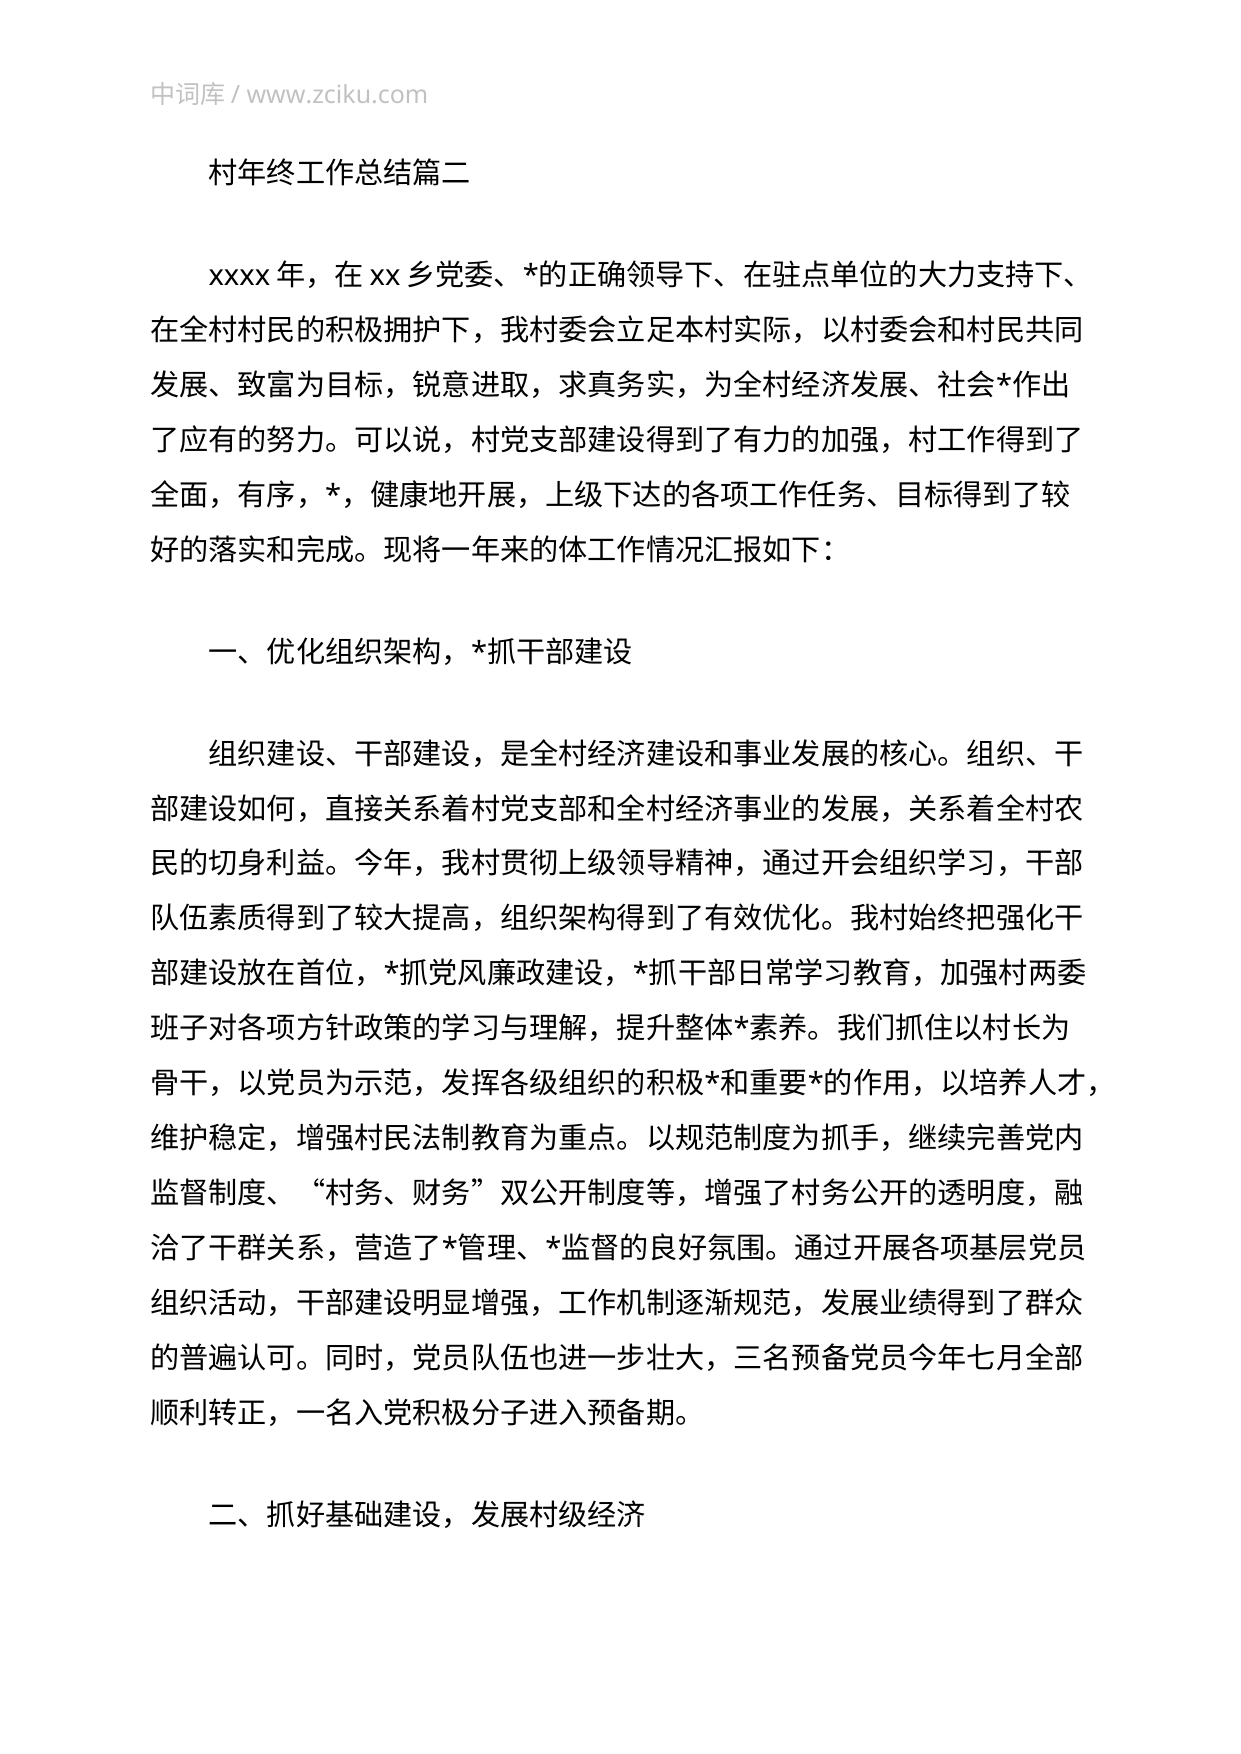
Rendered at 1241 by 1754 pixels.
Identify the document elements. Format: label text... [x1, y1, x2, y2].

text 村年终工作总结篇二 [150, 150, 1090, 192]
text xxxx年，在xx乡党委、*的正确领导下、在驻点单位的大力支持下、在全村村民的积极拥护下，我村委会立足本村实际，以村委会和村民共同发展、致富为目标，锐意进取，求真务实，为全村经济发展、社会*作出了应有的努力。可以说，村党支部建设得到了有力的加强，村工作得到了全面，有序，*，健康地开展，上级下达的各项工作任务、目标得到了较好的落实和完成。现将一年来的体工作情况汇报如下： [150, 252, 1090, 569]
text 二、抓好基础建设，发展村级经济 [150, 1491, 1090, 1533]
text 组织建设、干部建设，是全村经济建设和事业发展的核心。组织、干部建设如何，直接关系着村党支部和全村经济事业的发展，关系着全村农民的切身利益。今年，我村贯彻上级领导精神，通过开会组织学习，干部队伍素质得到了较大提高，组织架构得到了有效优化。我村始终把强化干部建设放在首位，*抓党风廉政建设，*抓干部日常学习教育，加强村两委班子对各项方针政策的学习与理解，提升整体*素养。我们抓住以村长为骨干，以党员为示范，发挥各级组织的积极*和重要*的作用，以培养人才，维护稳定，增强村民法制教育为重点。以规范制度为抓手，继续完善党内监督制度、“村务、财务”双公开制度等，增强了村务公开的透明度，融洽了干群关系，营造了*管理、*监督的良好氛围。通过开展各项基层党员组织活动，干部建设明显增强，工作机制逐渐规范，发展业绩得到了群众的普遍认可。同时，党员队伍也进一步壮大，三名预备党员今年七月全部顺利转正，一名入党积极分子进入预备期。 [150, 730, 1090, 1432]
text 一、优化组织架构，*抓干部建设 [150, 628, 1090, 671]
